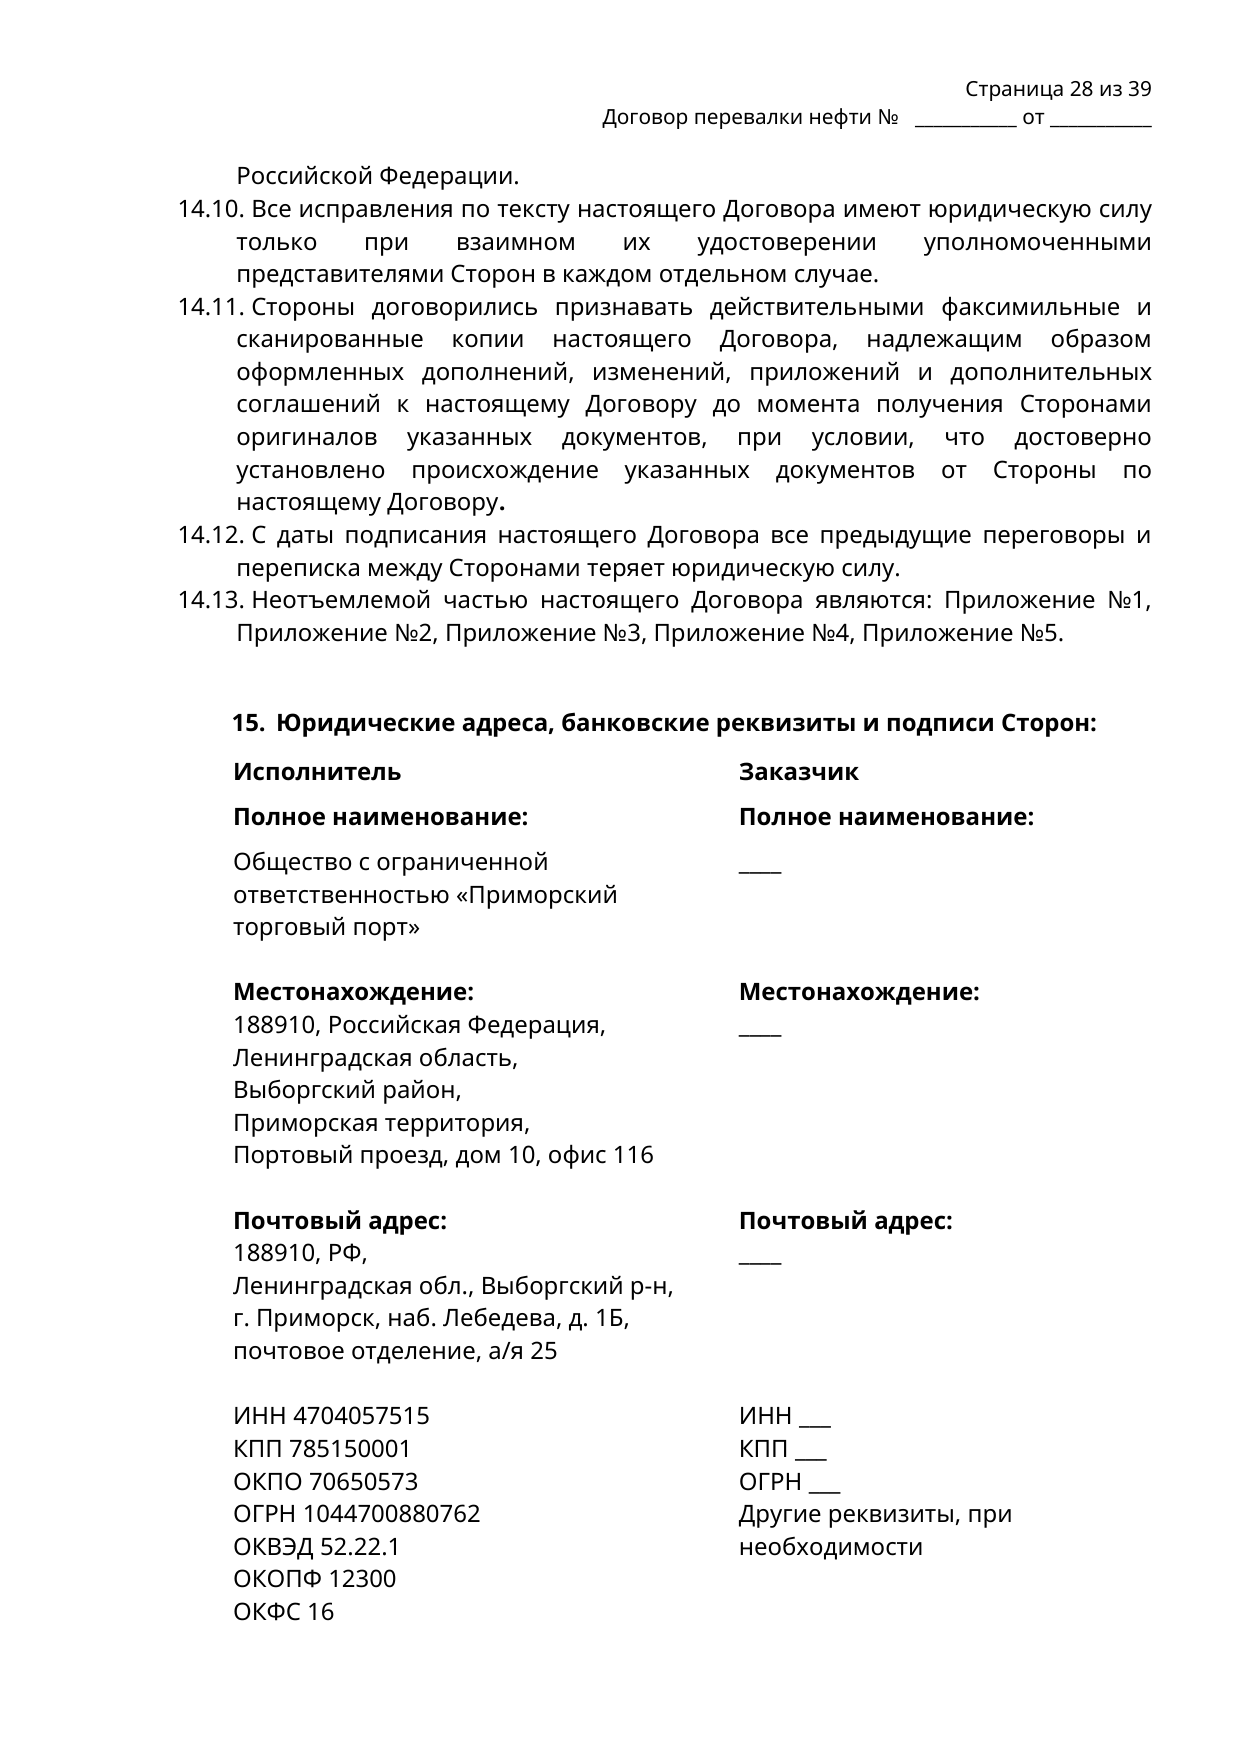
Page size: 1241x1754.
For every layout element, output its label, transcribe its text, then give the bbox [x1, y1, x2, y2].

list С даты подписания настоящего Договора все предыдущие переговоры и переписка между Сторонами теряет юридическую силу. [177, 518, 1153, 583]
table_header Заказчик [728, 755, 1181, 787]
table_cell Полное наименование: ____ [728, 787, 1181, 943]
list Стороны договорились признавать действительными факсимильные и сканированные копии настоящего Договора, надлежащим образом оформленных дополнений, изменений, приложений и дополнительных соглашений к настоящему Договору до момента получения Сторонами оригиналов указанных документов, при условии, что достоверно установлено происхождение указанных документов от Стороны по настоящему Договору. [177, 289, 1153, 518]
table_header Исполнитель [222, 755, 727, 787]
table_header Местонахождение: 188910, Российская Федерация, Ленинградская область, Выборгский район, Приморская территория, Портовый проезд, дом 10, офис 116 [222, 975, 727, 1203]
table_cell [222, 1204, 727, 1627]
list Неотъемлемой частью настоящего Договора являются: Приложение №1, Приложение №2, Приложение №3, Приложение №4, Приложение №5. [177, 583, 1153, 648]
table_header Местонахождение: ____ [728, 975, 1181, 1203]
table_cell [728, 1204, 1181, 1627]
table_cell Полное наименование: Общество с ограниченной ответственностью «Приморский торговый порт» [222, 787, 727, 943]
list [177, 159, 1153, 192]
list Все исправления по тексту настоящего Договора имеют юридическую силу только при взаимном их удостоверении уполномоченными представителями Сторон в каждом отдельном случае. [177, 192, 1153, 289]
subtitle Юридические адреса, банковские реквизиты и подписи Сторон: [177, 706, 1152, 738]
